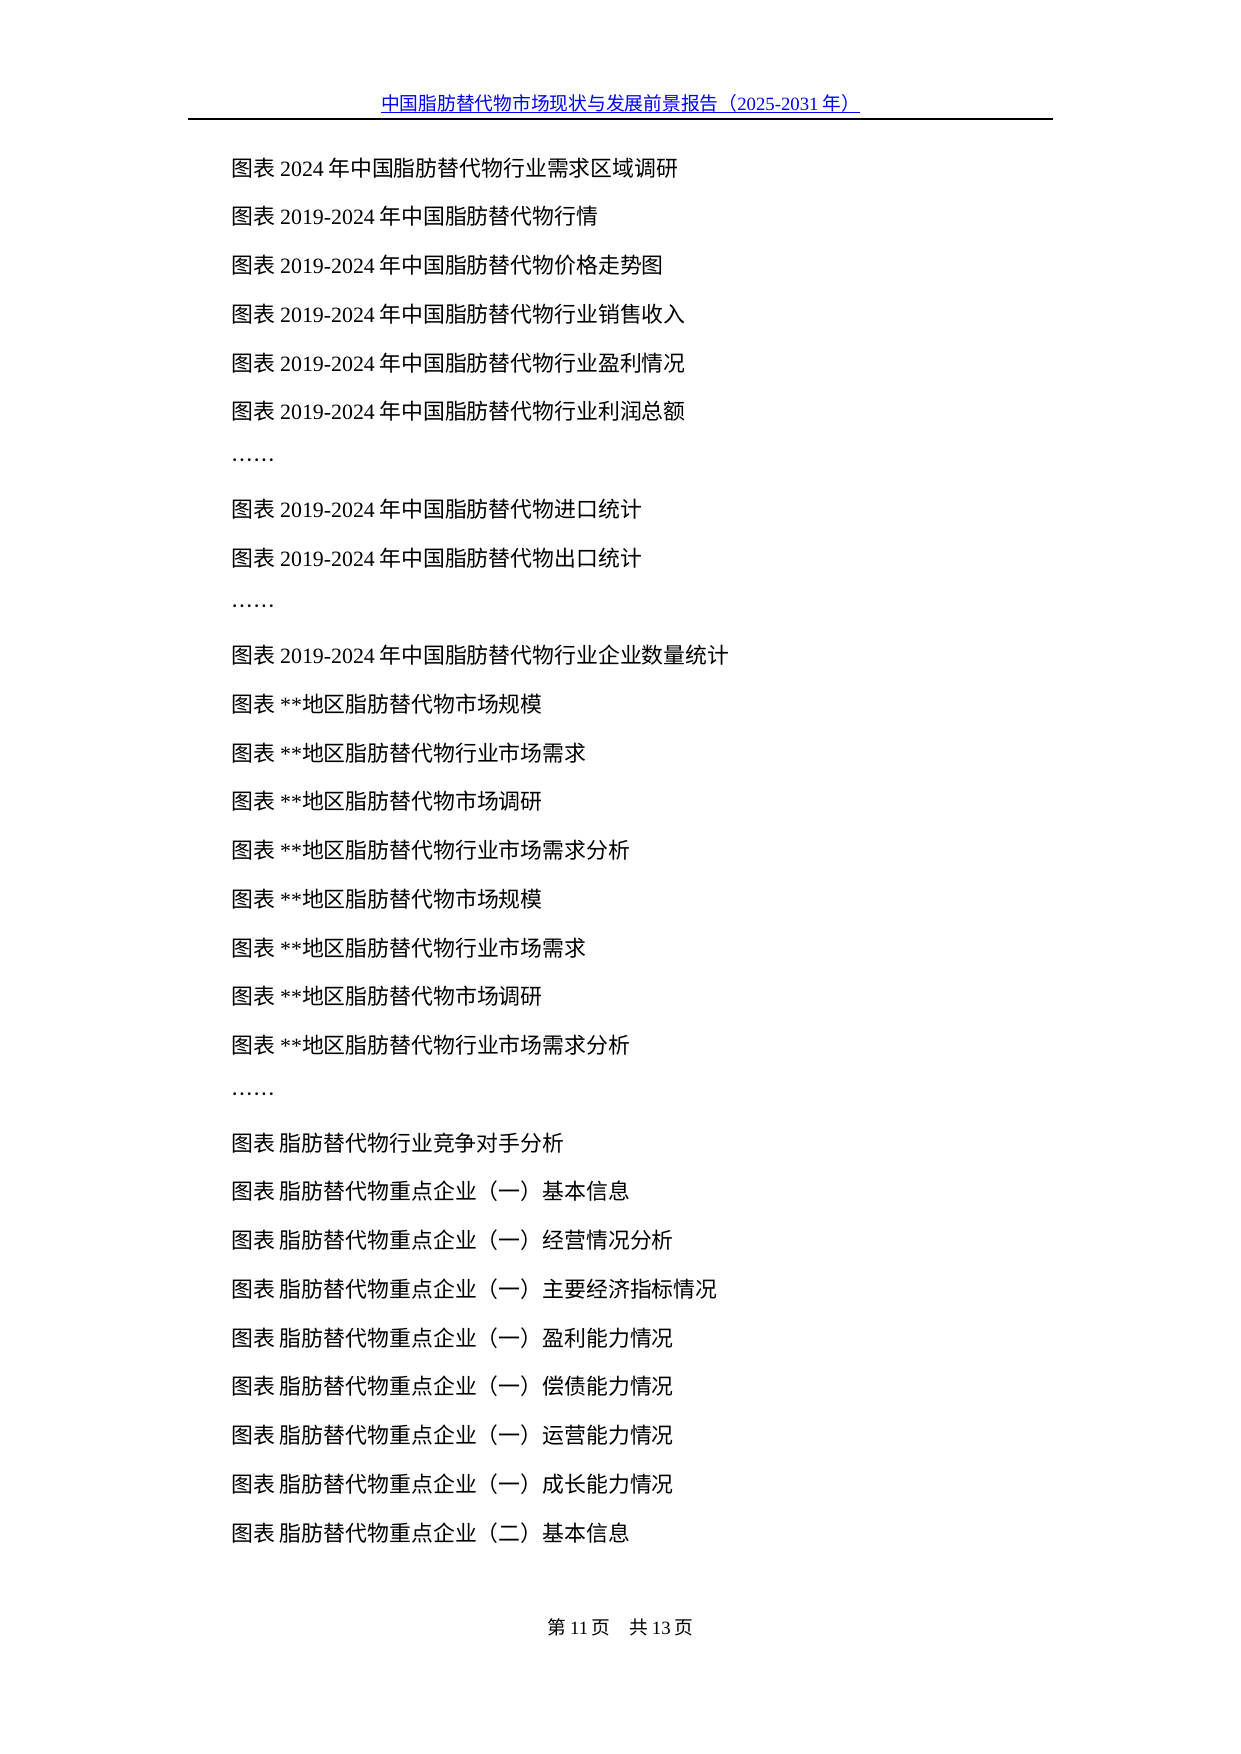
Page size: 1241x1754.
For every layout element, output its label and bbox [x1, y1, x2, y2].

text [187, 150, 1053, 1548]
